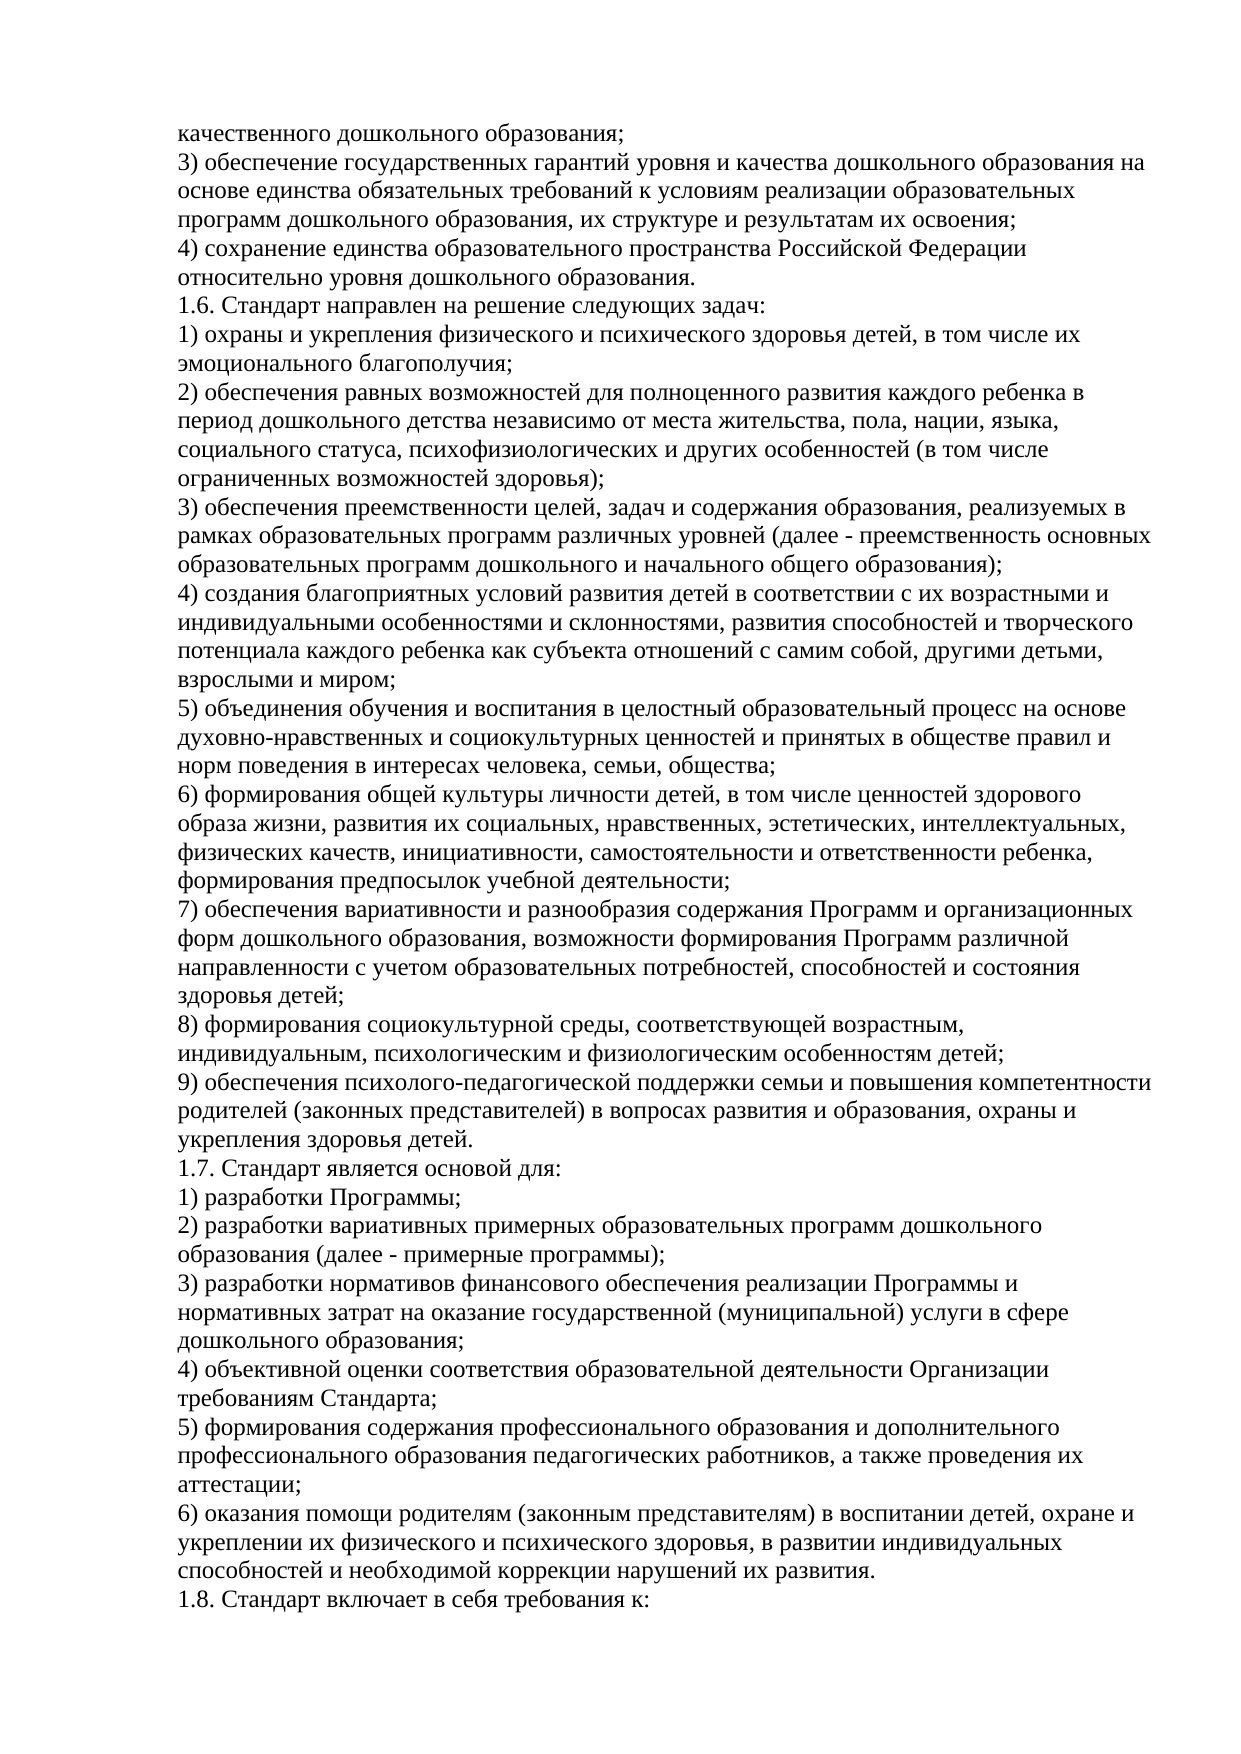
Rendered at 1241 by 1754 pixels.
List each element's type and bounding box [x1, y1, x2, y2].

text [177, 118, 1152, 1613]
